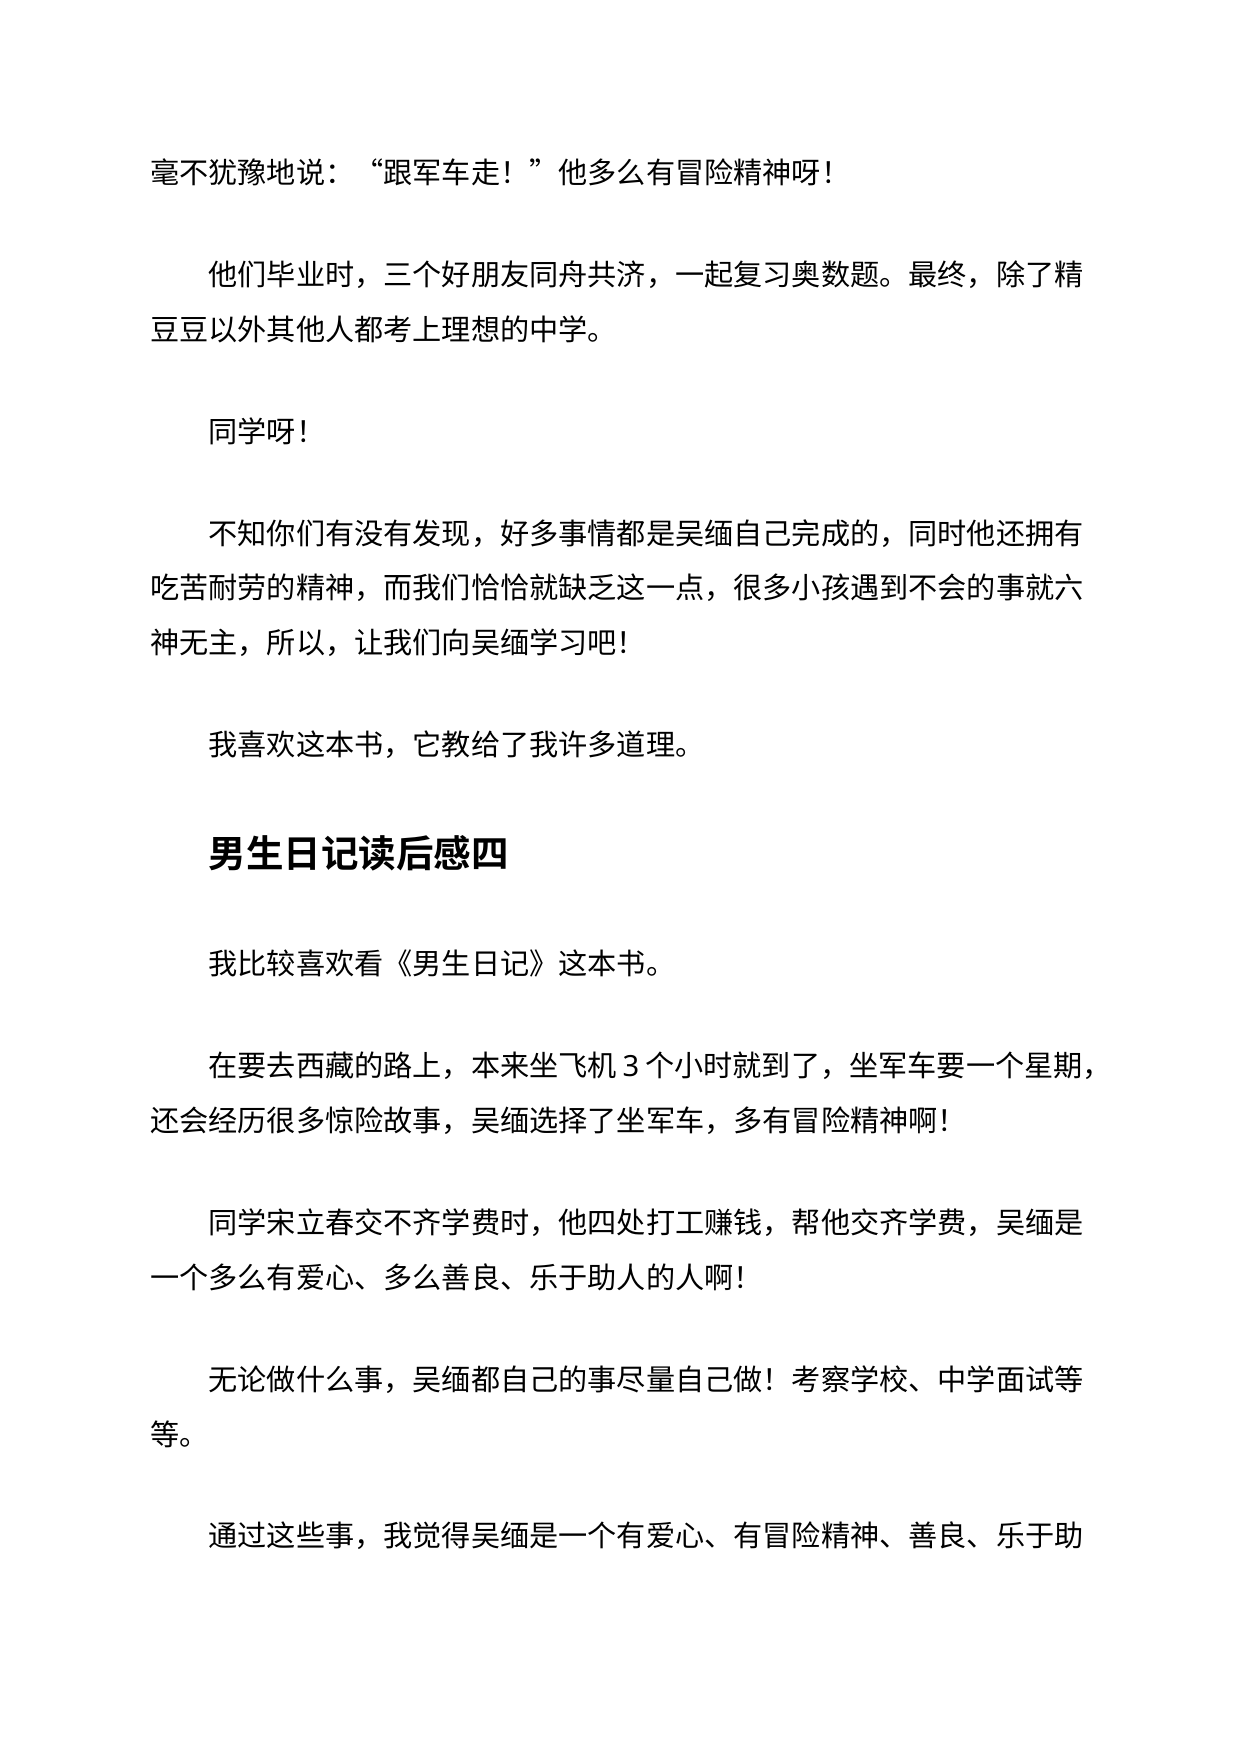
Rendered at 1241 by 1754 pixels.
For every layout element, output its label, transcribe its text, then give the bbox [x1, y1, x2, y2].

text 无论做什么事，吴缅都自己的事尽量自己做！考察学校、中学面试等等。 [150, 1356, 1090, 1453]
text 男生日记读后感四 [150, 823, 1090, 878]
text 在要去西藏的路上，本来坐飞机3个小时就到了，坐军车要一个星期，还会经历很多惊险故事，吴缅选择了坐军车，多有冒险精神啊！ [150, 1043, 1090, 1140]
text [150, 1513, 1090, 1555]
text 不知你们有没有发现，好多事情都是吴缅自己完成的，同时他还拥有吃苦耐劳的精神，而我们恰恰就缺乏这一点，很多小孩遇到不会的事就六神无主，所以，让我们向吴缅学习吧！ [150, 510, 1090, 662]
text 我喜欢这本书，它教给了我许多道理。 [150, 722, 1090, 764]
text 同学宋立春交不齐学费时，他四处打工赚钱，帮他交齐学费，吴缅是一个多么有爱心、多么善良、乐于助人的人啊！ [150, 1199, 1090, 1297]
text 他们毕业时，三个好朋友同舟共济，一起复习奥数题。最终，除了精豆豆以外其他人都考上理想的中学。 [150, 252, 1090, 349]
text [150, 150, 1090, 192]
text 我比较喜欢看《男生日记》这本书。 [150, 941, 1090, 983]
text 同学呀！ [150, 408, 1090, 451]
